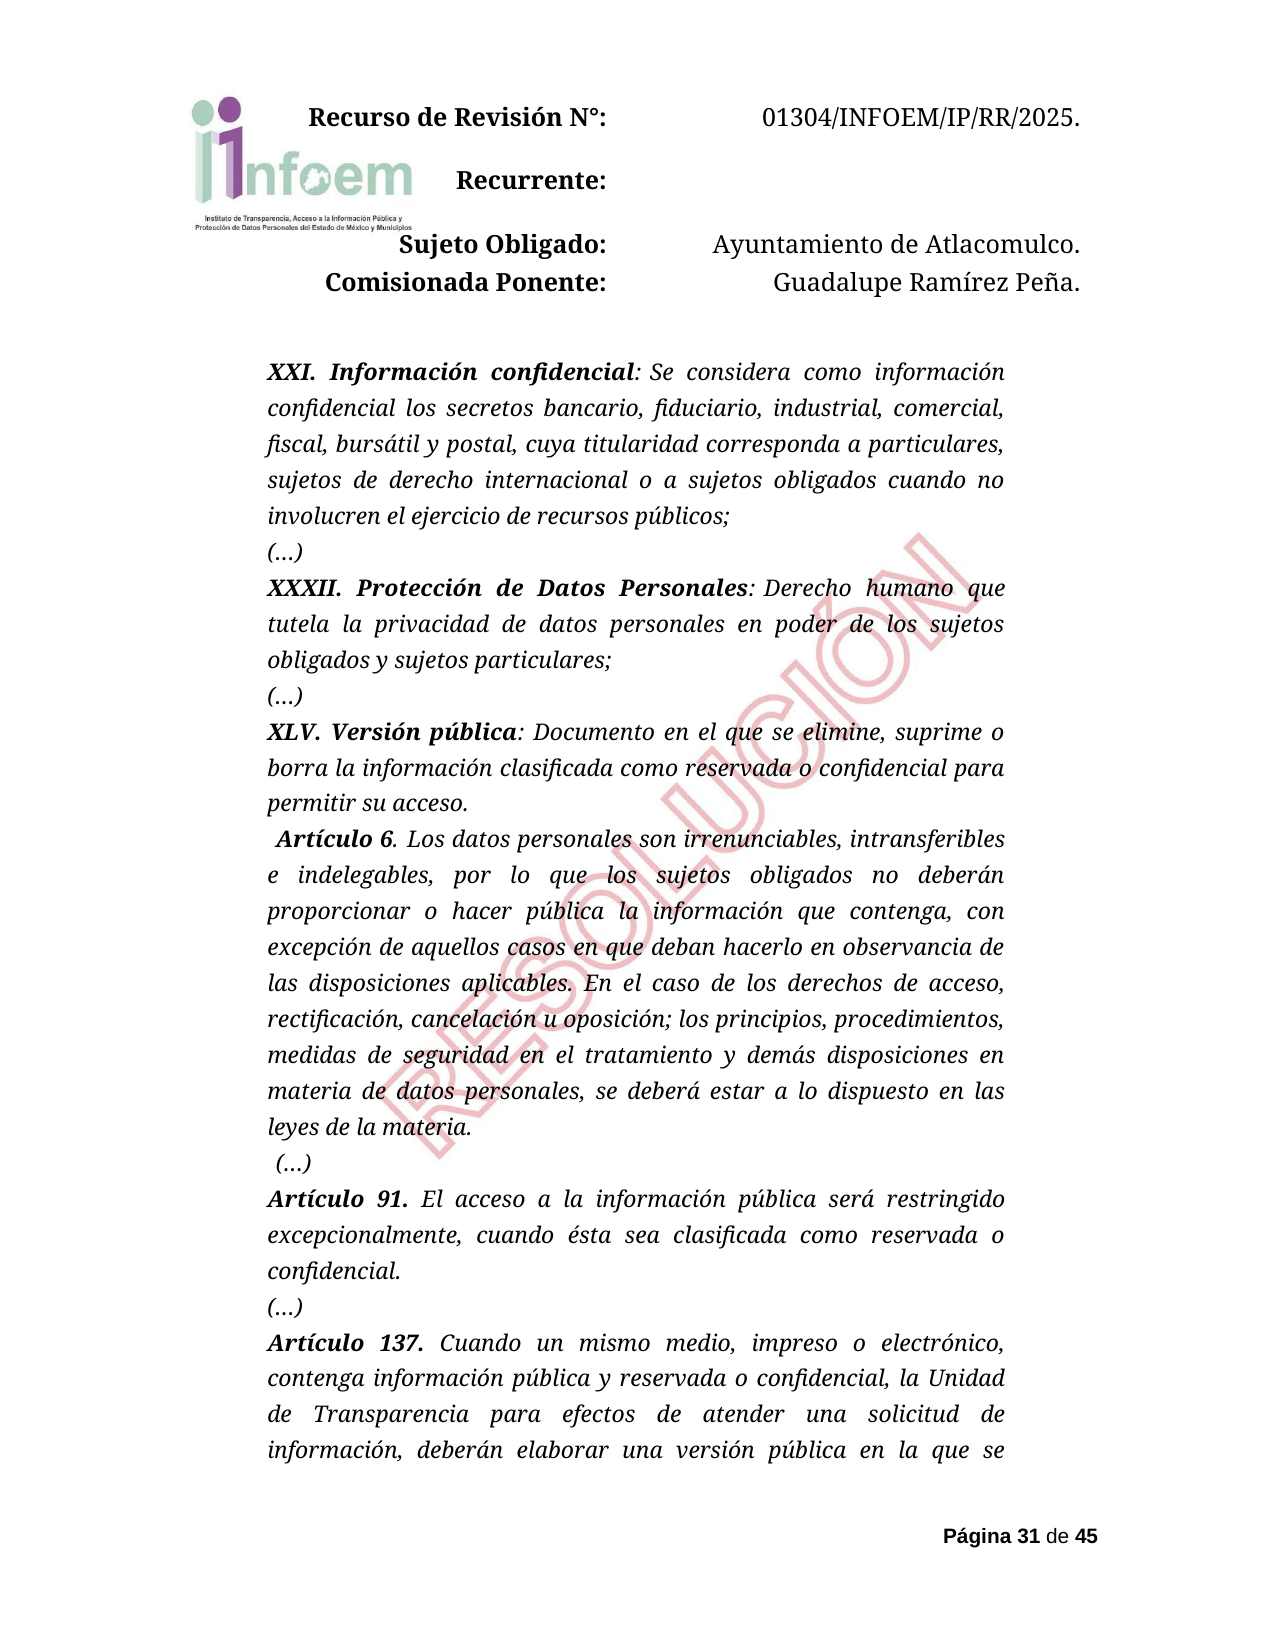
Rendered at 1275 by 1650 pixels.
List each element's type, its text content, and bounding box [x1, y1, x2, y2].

text XXI. Información confidencial: Se considera como información confidencial los secretos bancario, fiduciario, industrial, comercial, fiscal, bursátil y postal, cuya titularidad corresponda a particulares, sujetos de derecho internacional o a sujetos obligados cuando no involucren el ejercicio de recursos públicos; [267, 356, 1008, 531]
picture [82, 39, 1246, 1608]
text Artículo 91. El acceso a la información pública será restringido excepcionalmente, cuando ésta sea clasificada como reservada o confidencial. [267, 1183, 1008, 1286]
text XLV. Versión pública: Documento en el que se elimine, suprime o borra la información clasificada como reservada o confidencial para permitir su acceso. [267, 716, 1008, 819]
text (…) [267, 679, 1008, 711]
text (…) [267, 1147, 1008, 1178]
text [267, 1326, 1008, 1466]
text XXXII. Protección de Datos Personales: Derecho humano que tutela la privacidad de datos personales en poder de los sujetos obligados y sujetos particulares; [267, 572, 1008, 675]
text (…) [267, 1291, 1008, 1322]
text Artículo 6. Los datos personales son irrenunciables, intransferibles e indelegables, por lo que los sujetos obligados no deberán proporcionar o hacer pública la información que contenga, con excepción de aquellos casos en que deban hacerlo en observancia de las disposiciones aplicables. En el caso de los derechos de acceso, rectificación, cancelación u oposición; los principios, procedimientos, medidas de seguridad en el tratamiento y demás disposiciones en materia de datos personales, se deberá estar a lo dispuesto en las leyes de la materia. [267, 823, 1008, 1142]
text (…) [267, 536, 1008, 567]
